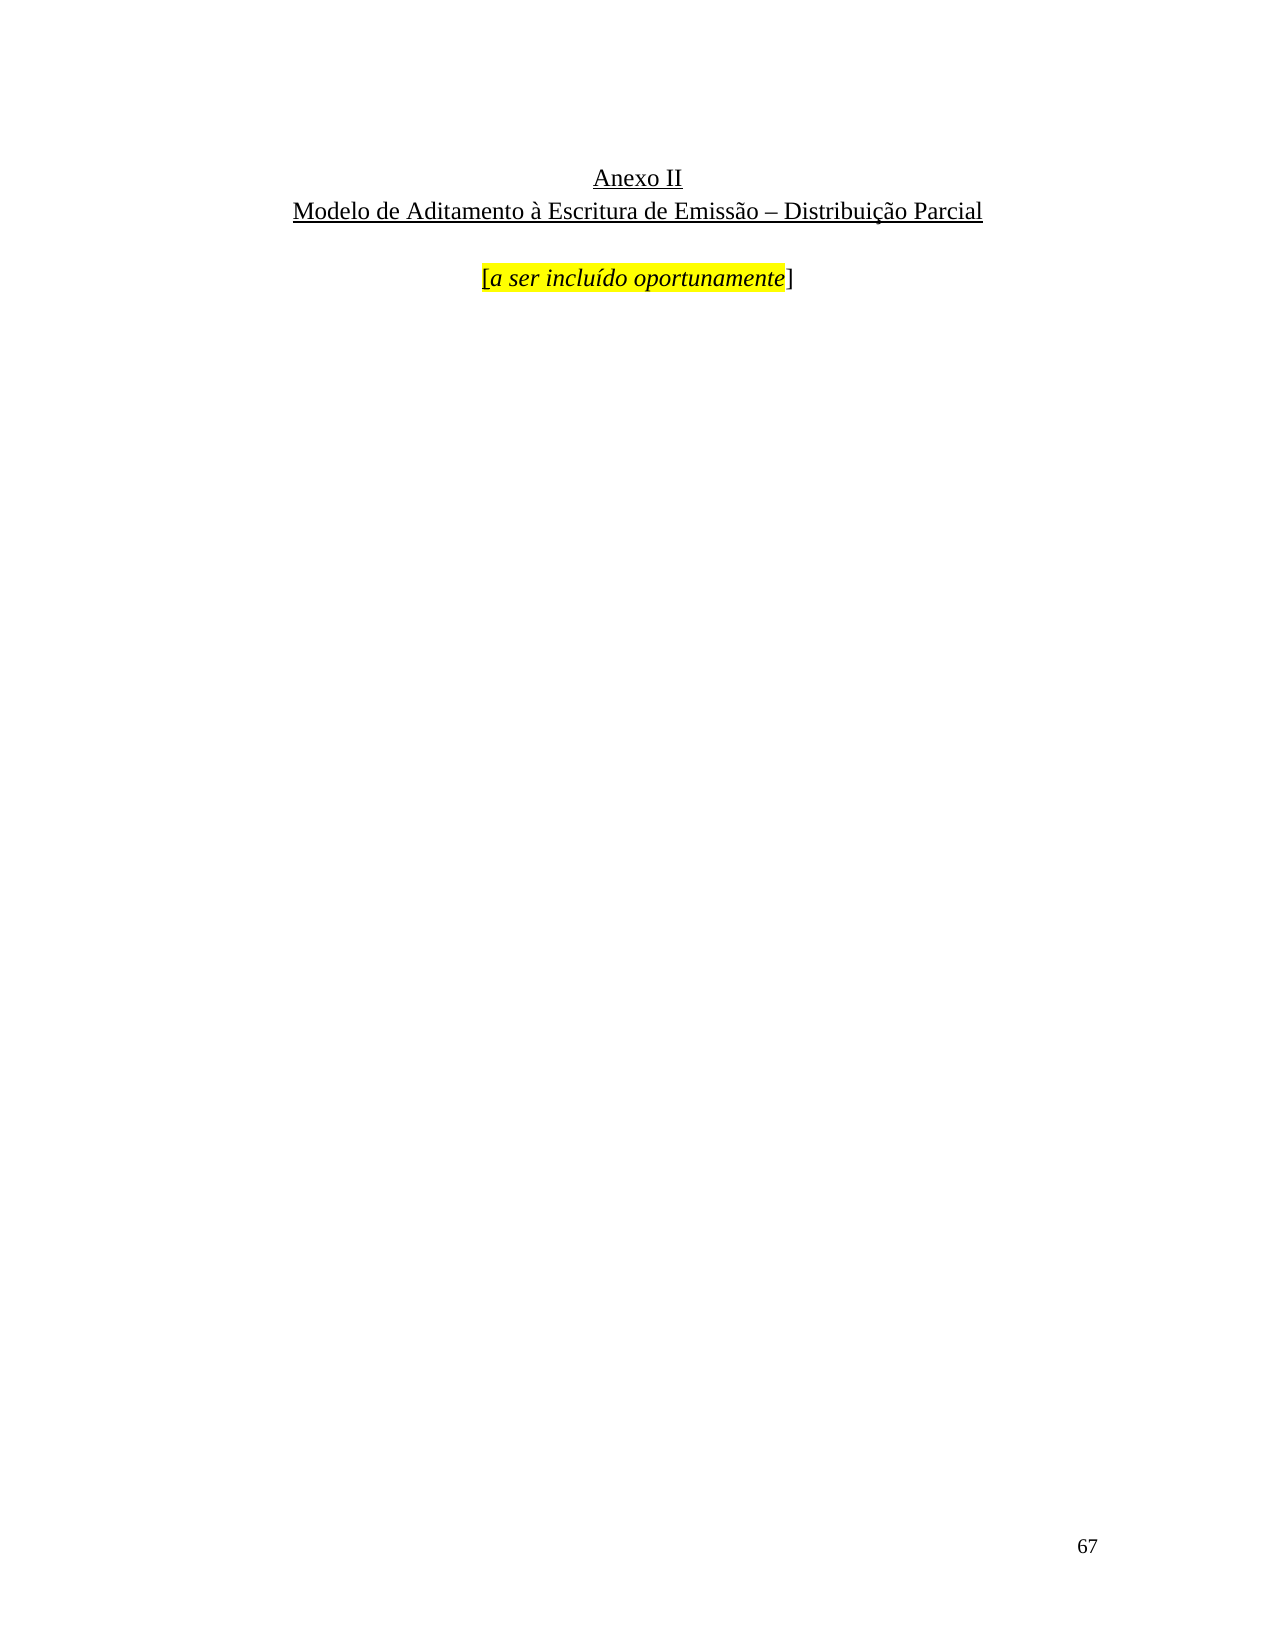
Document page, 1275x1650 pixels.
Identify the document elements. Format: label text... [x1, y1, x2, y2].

text Anexo II [177, 159, 1098, 193]
text Modelo de Aditamento à Escritura de Emissão – Distribuição Parcial [177, 193, 1098, 226]
text [a ser incluído oportunamente] [177, 259, 1098, 293]
